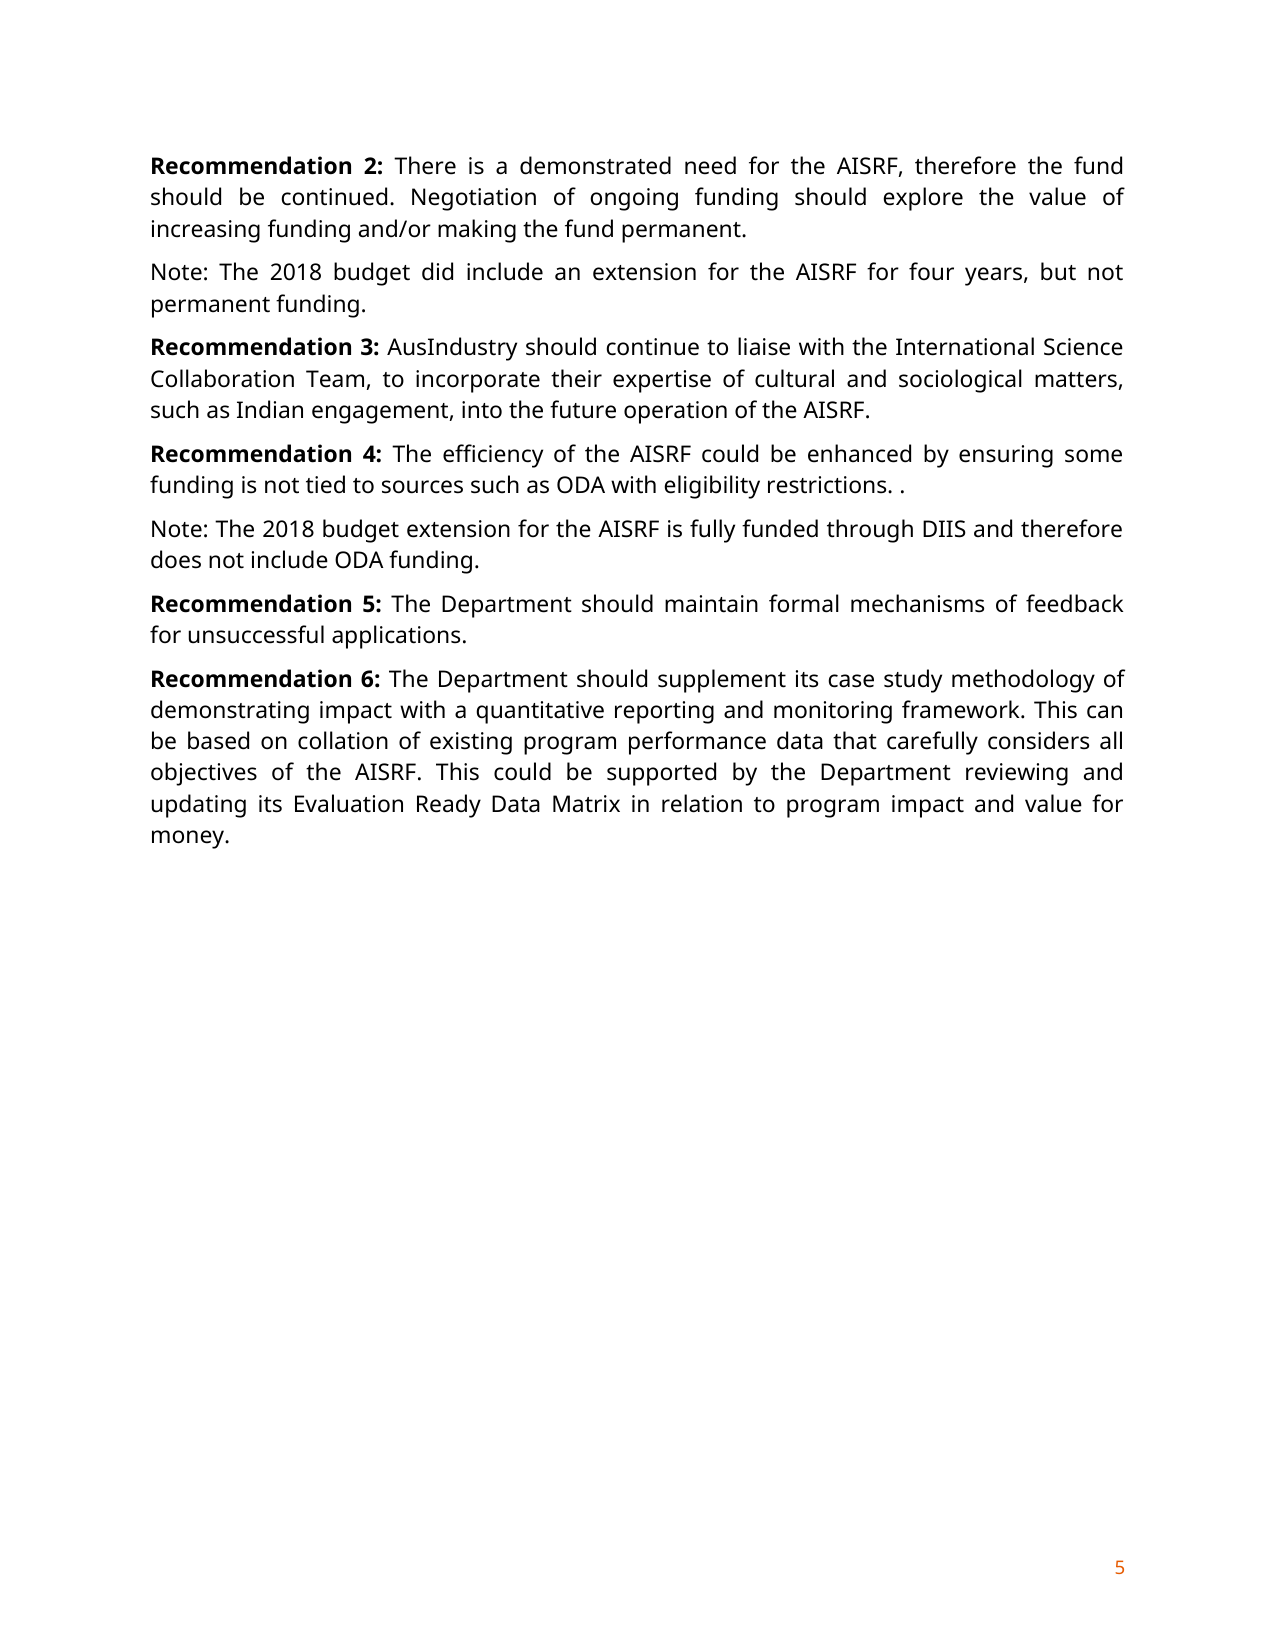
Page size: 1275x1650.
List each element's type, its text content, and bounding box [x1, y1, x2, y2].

text Recommendation 2: There is a demonstrated need for the AISRF, therefore the fund should be continued. Negotiation of ongoing funding should explore the value of increasing funding and/or making the fund permanent. [150, 150, 1125, 244]
text Recommendation 5: The Department should maintain formal mechanisms of feedback for unsuccessful applications. [150, 587, 1125, 650]
text Note: The 2018 budget extension for the AISRF is fully funded through DIIS and therefore does not include ODA funding. [150, 512, 1125, 575]
text Note: The 2018 budget did include an extension for the AISRF for four years, but not permanent funding. [150, 256, 1125, 319]
text Recommendation 6: The Department should supplement its case study methodology of demonstrating impact with a quantitative reporting and monitoring framework. This can be based on collation of existing program performance data that carefully considers all objectives of the AISRF. This could be supported by the Department reviewing and updating its Evaluation Ready Data Matrix in relation to program impact and value for money. [150, 662, 1125, 850]
text Recommendation 4: The efficiency of the AISRF could be enhanced by ensuring some funding is not tied to sources such as ODA with eligibility restrictions. . [150, 437, 1125, 500]
text Recommendation 3: AusIndustry should continue to liaise with the International Science Collaboration Team, to incorporate their expertise of cultural and sociological matters, such as Indian engagement, into the future operation of the AISRF. [150, 331, 1125, 425]
